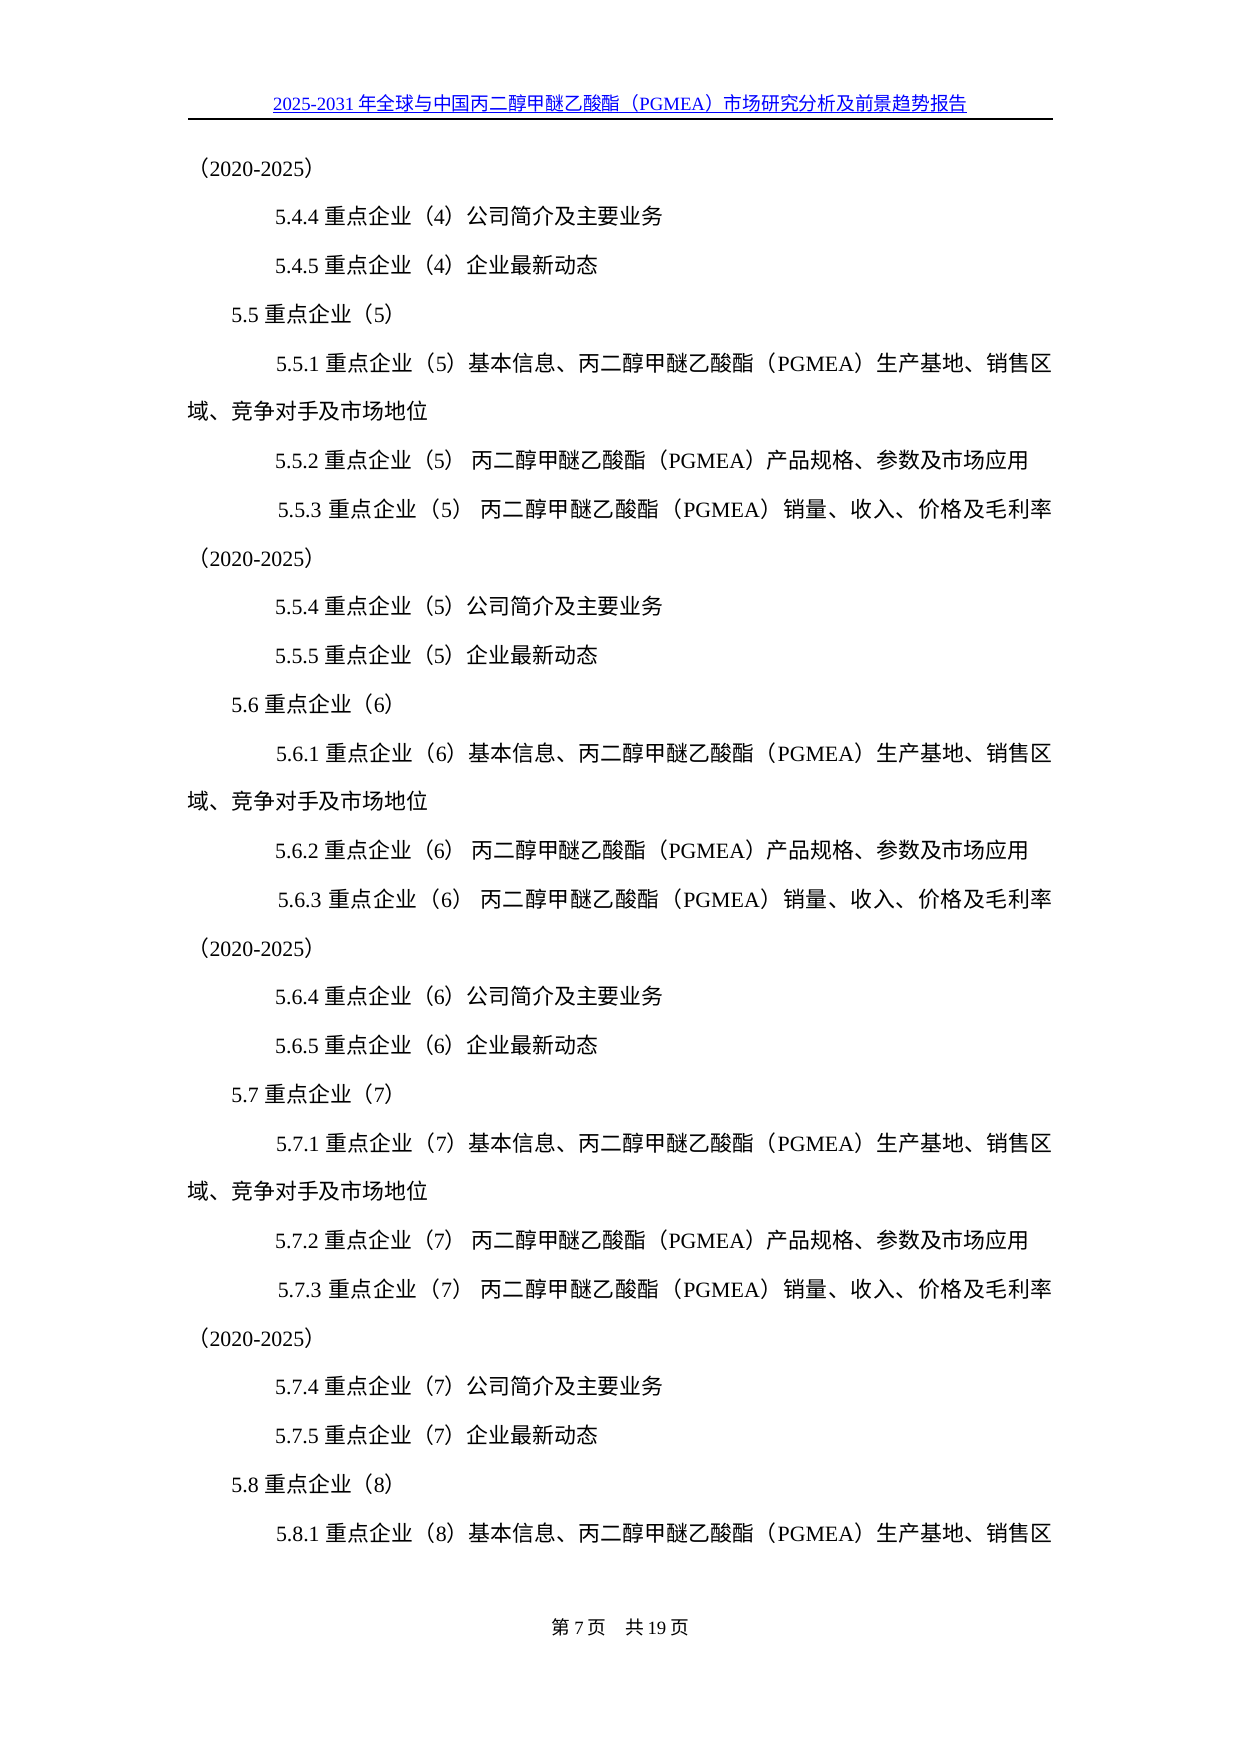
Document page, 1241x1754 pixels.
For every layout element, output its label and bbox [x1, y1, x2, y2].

text [187, 150, 1053, 1548]
